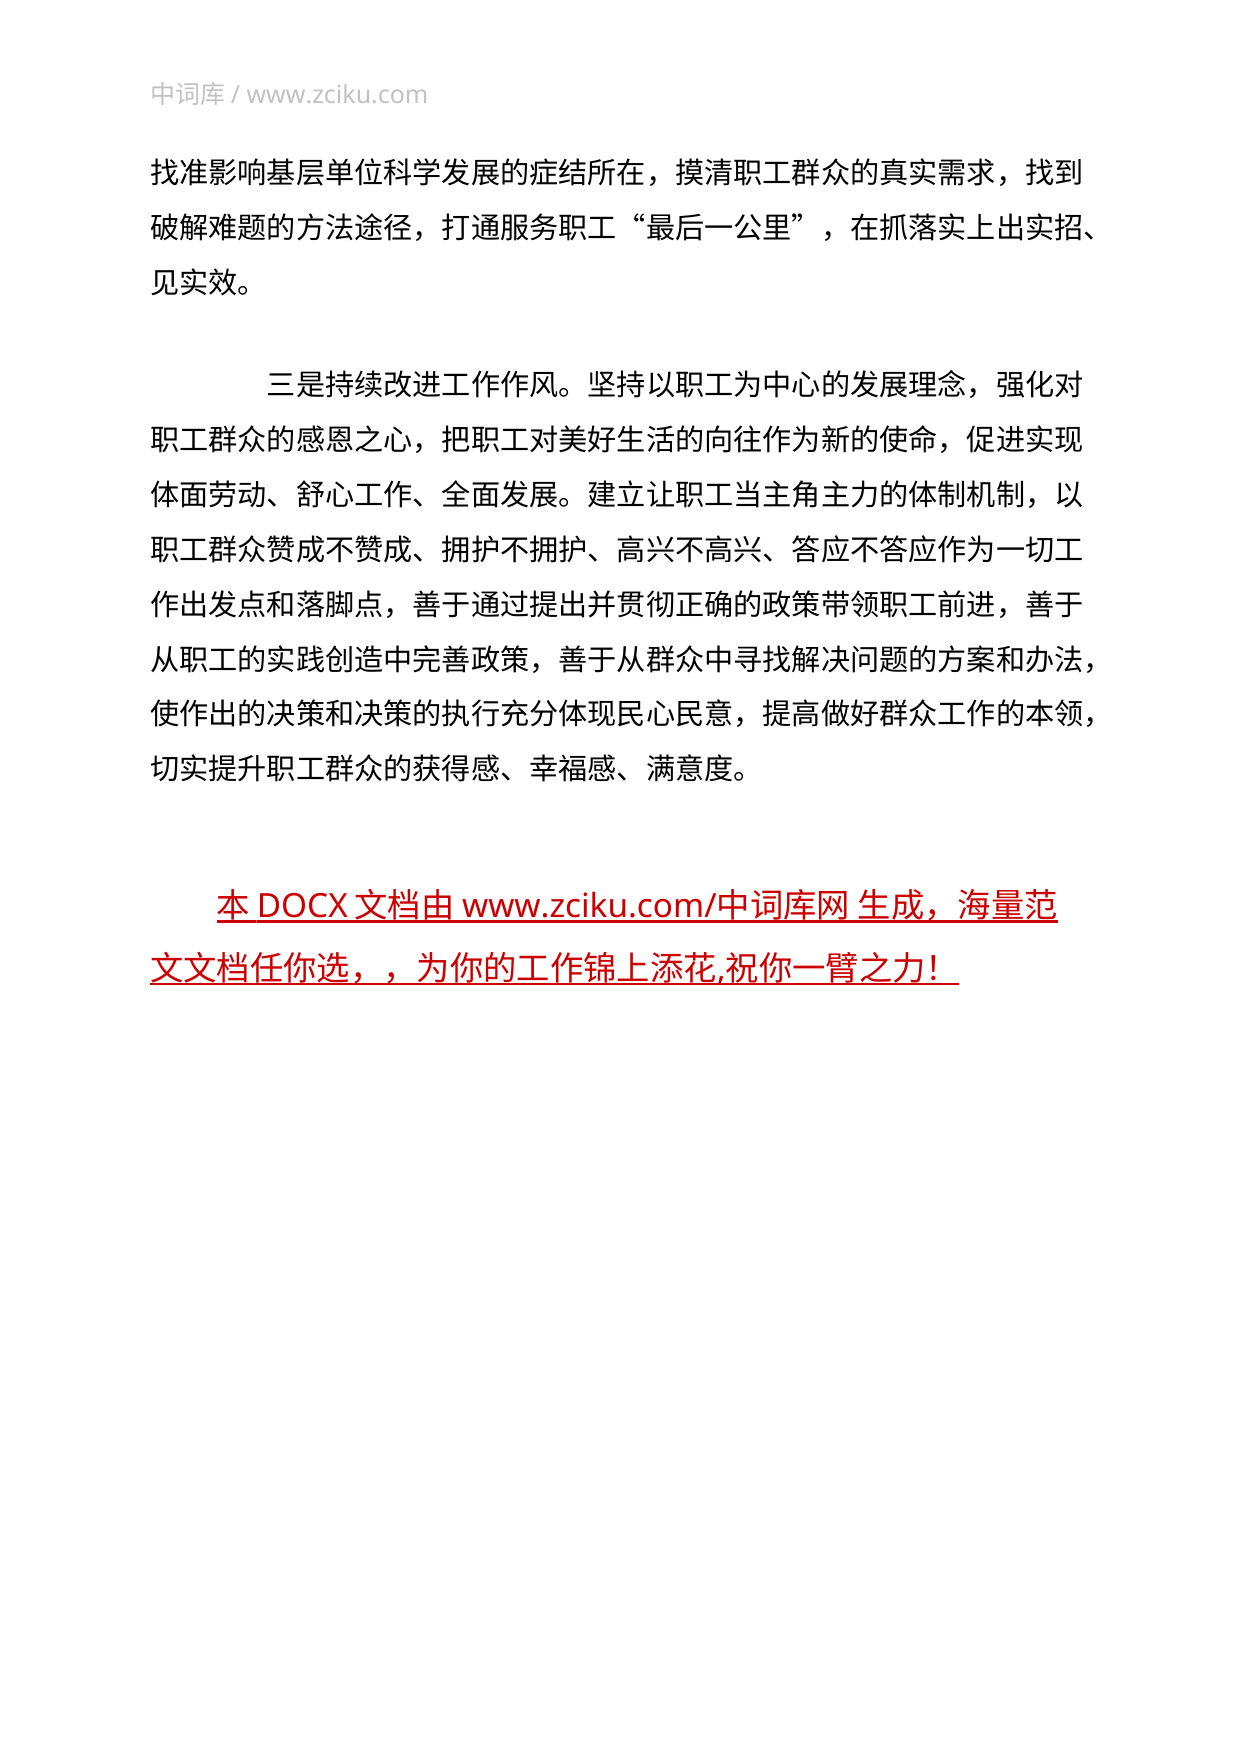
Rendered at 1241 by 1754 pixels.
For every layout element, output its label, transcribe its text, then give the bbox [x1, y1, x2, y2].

text 三是持续改进工作作风。坚持以职工为中心的发展理念，强化对职工群众的感恩之心，把职工对美好生活的向往作为新的使命，促进实现体面劳动、舒心工作、全面发展。建立让职工当主角主力的体制机制，以职工群众赞成不赞成、拥护不拥护、高兴不高兴、答应不答应作为一切工作出发点和落脚点，善于通过提出并贯彻正确的政策带领职工前进，善于从职工的实践创造中完善政策，善于从群众中寻找解决问题的方案和办法，使作出的决策和决策的执行充分体现民心民意，提高做好群众工作的本领，切实提升职工群众的获得感、幸福感、满意度。 [150, 362, 1090, 788]
text 本DOCX文档由 www.zciku.com/中词库网 生成，海量范文文档任你选，，为你的工作锦上添花,祝你一臂之力！ [150, 879, 1090, 990]
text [150, 150, 1090, 302]
